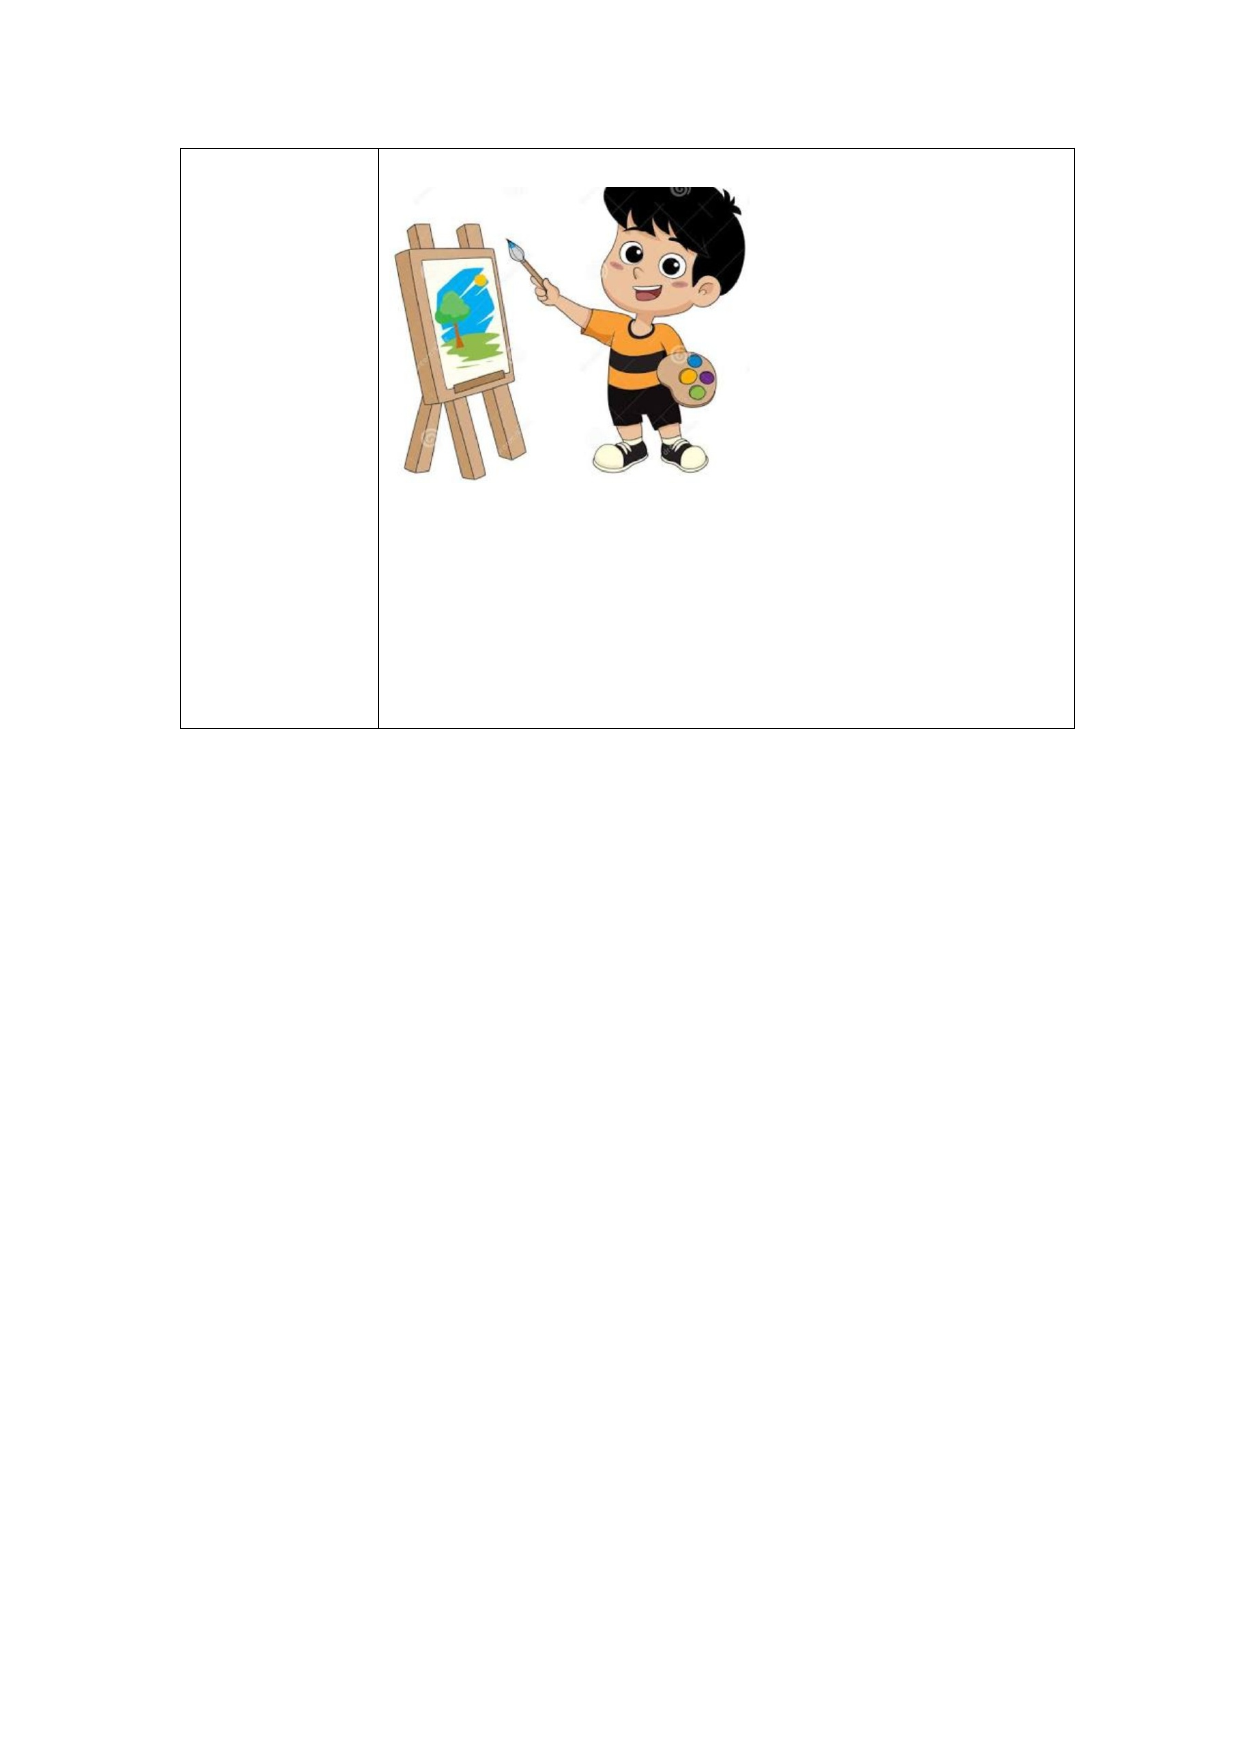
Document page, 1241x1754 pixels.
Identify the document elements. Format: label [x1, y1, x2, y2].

picture [389, 187, 750, 483]
table_cell [379, 149, 1074, 728]
table_cell [181, 149, 378, 728]
